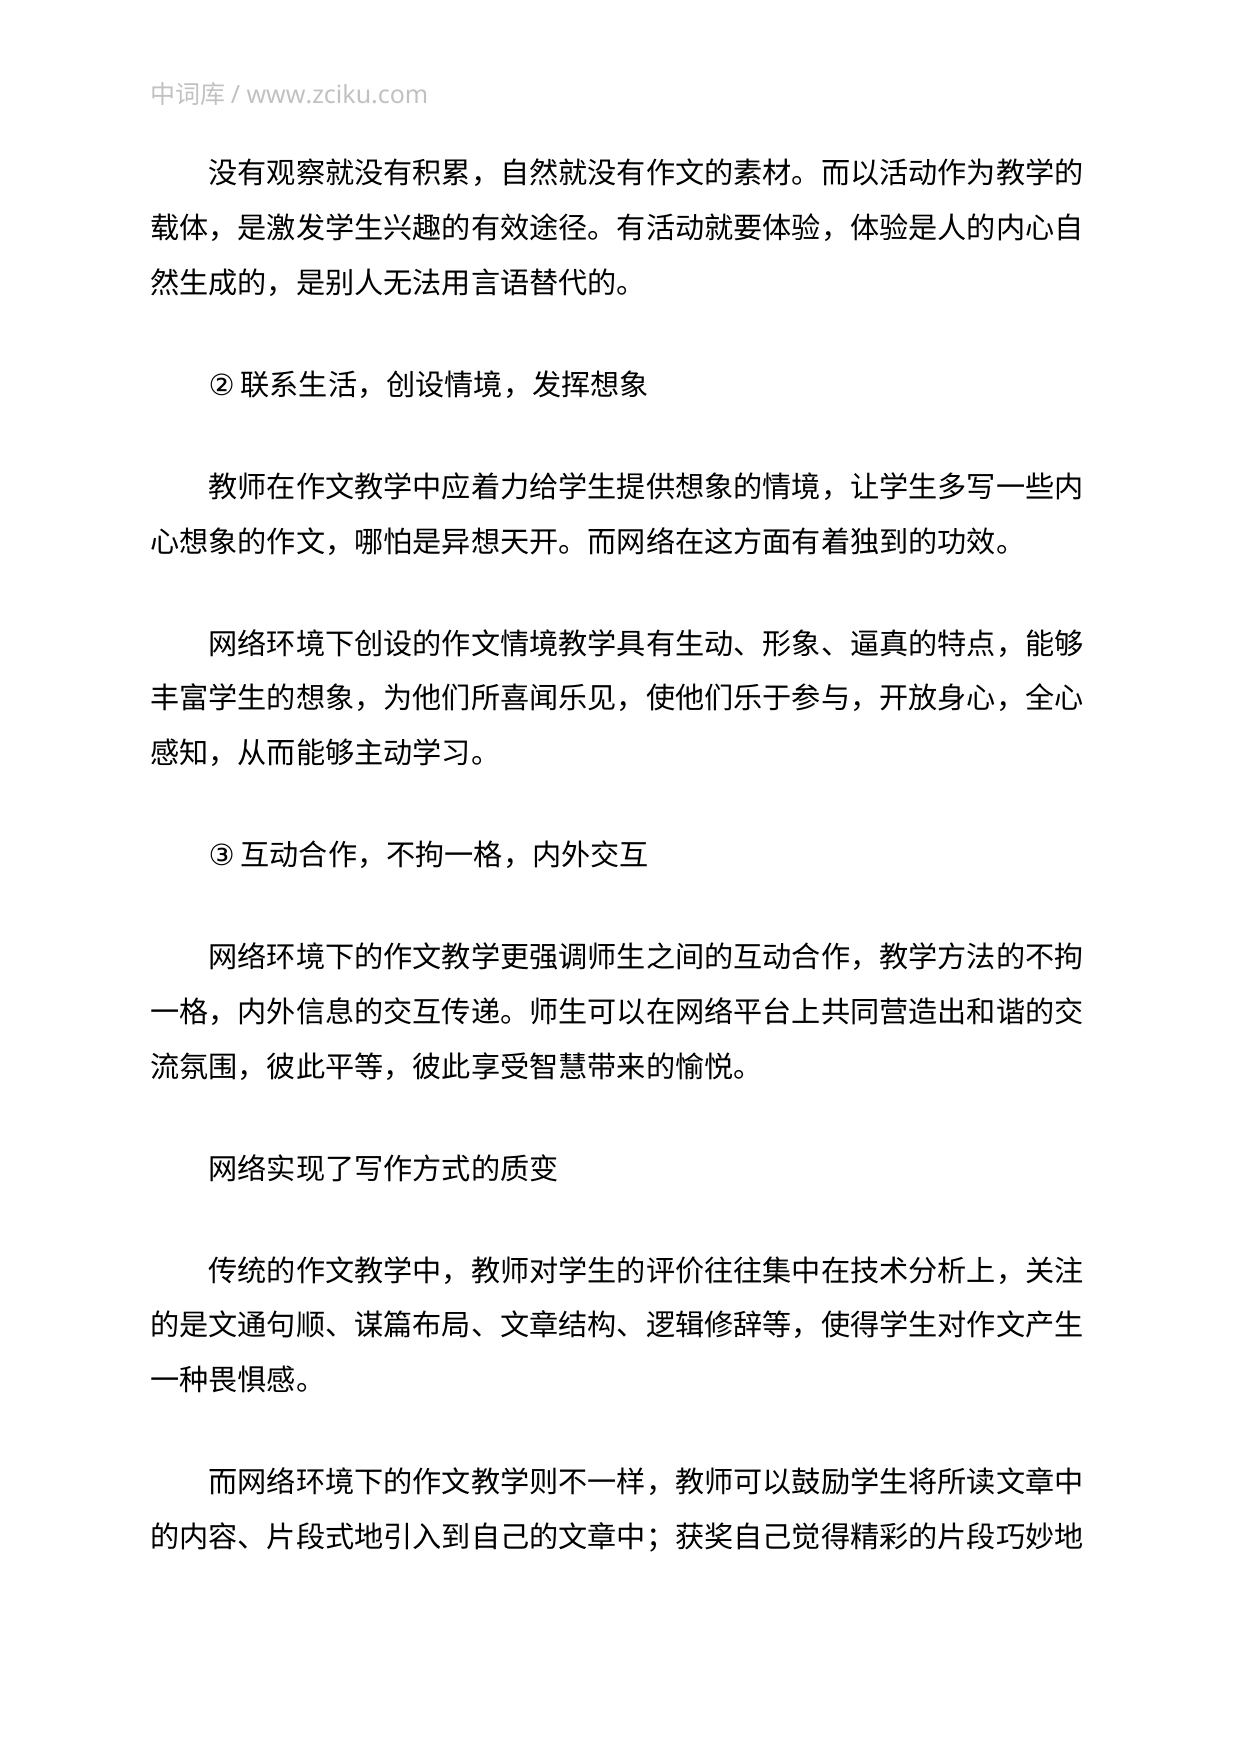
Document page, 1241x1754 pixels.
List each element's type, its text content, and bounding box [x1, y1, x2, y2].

text 网络环境下创设的作文情境教学具有生动、形象、逼真的特点，能够丰富学生的想象，为他们所喜闻乐见，使他们乐于参与，开放身心，全心感知，从而能够主动学习。 [150, 620, 1090, 772]
text 没有观察就没有积累，自然就没有作文的素材。而以活动作为教学的载体，是激发学生兴趣的有效途径。有活动就要体验，体验是人的内心自然生成的，是别人无法用言语替代的。 [150, 150, 1090, 302]
text ②联系生活，创设情境，发挥想象 [150, 362, 1090, 404]
text 教师在作文教学中应着力给学生提供想象的情境，让学生多写一些内心想象的作文，哪怕是异想天开。而网络在这方面有着独到的功效。 [150, 463, 1090, 561]
text ③互动合作，不拘一格，内外交互 [150, 832, 1090, 874]
text 网络实现了写作方式的质变 [150, 1145, 1090, 1188]
text 网络环境下的作文教学更强调师生之间的互动合作，教学方法的不拘一格，内外信息的交互传递。师生可以在网络平台上共同营造出和谐的交流氛围，彼此平等，彼此享受智慧带来的愉悦。 [150, 934, 1090, 1086]
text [150, 1459, 1090, 1556]
text 传统的作文教学中，教师对学生的评价往往集中在技术分析上，关注的是文通句顺、谋篇布局、文章结构、逻辑修辞等，使得学生对作文产生一种畏惧感。 [150, 1247, 1090, 1399]
